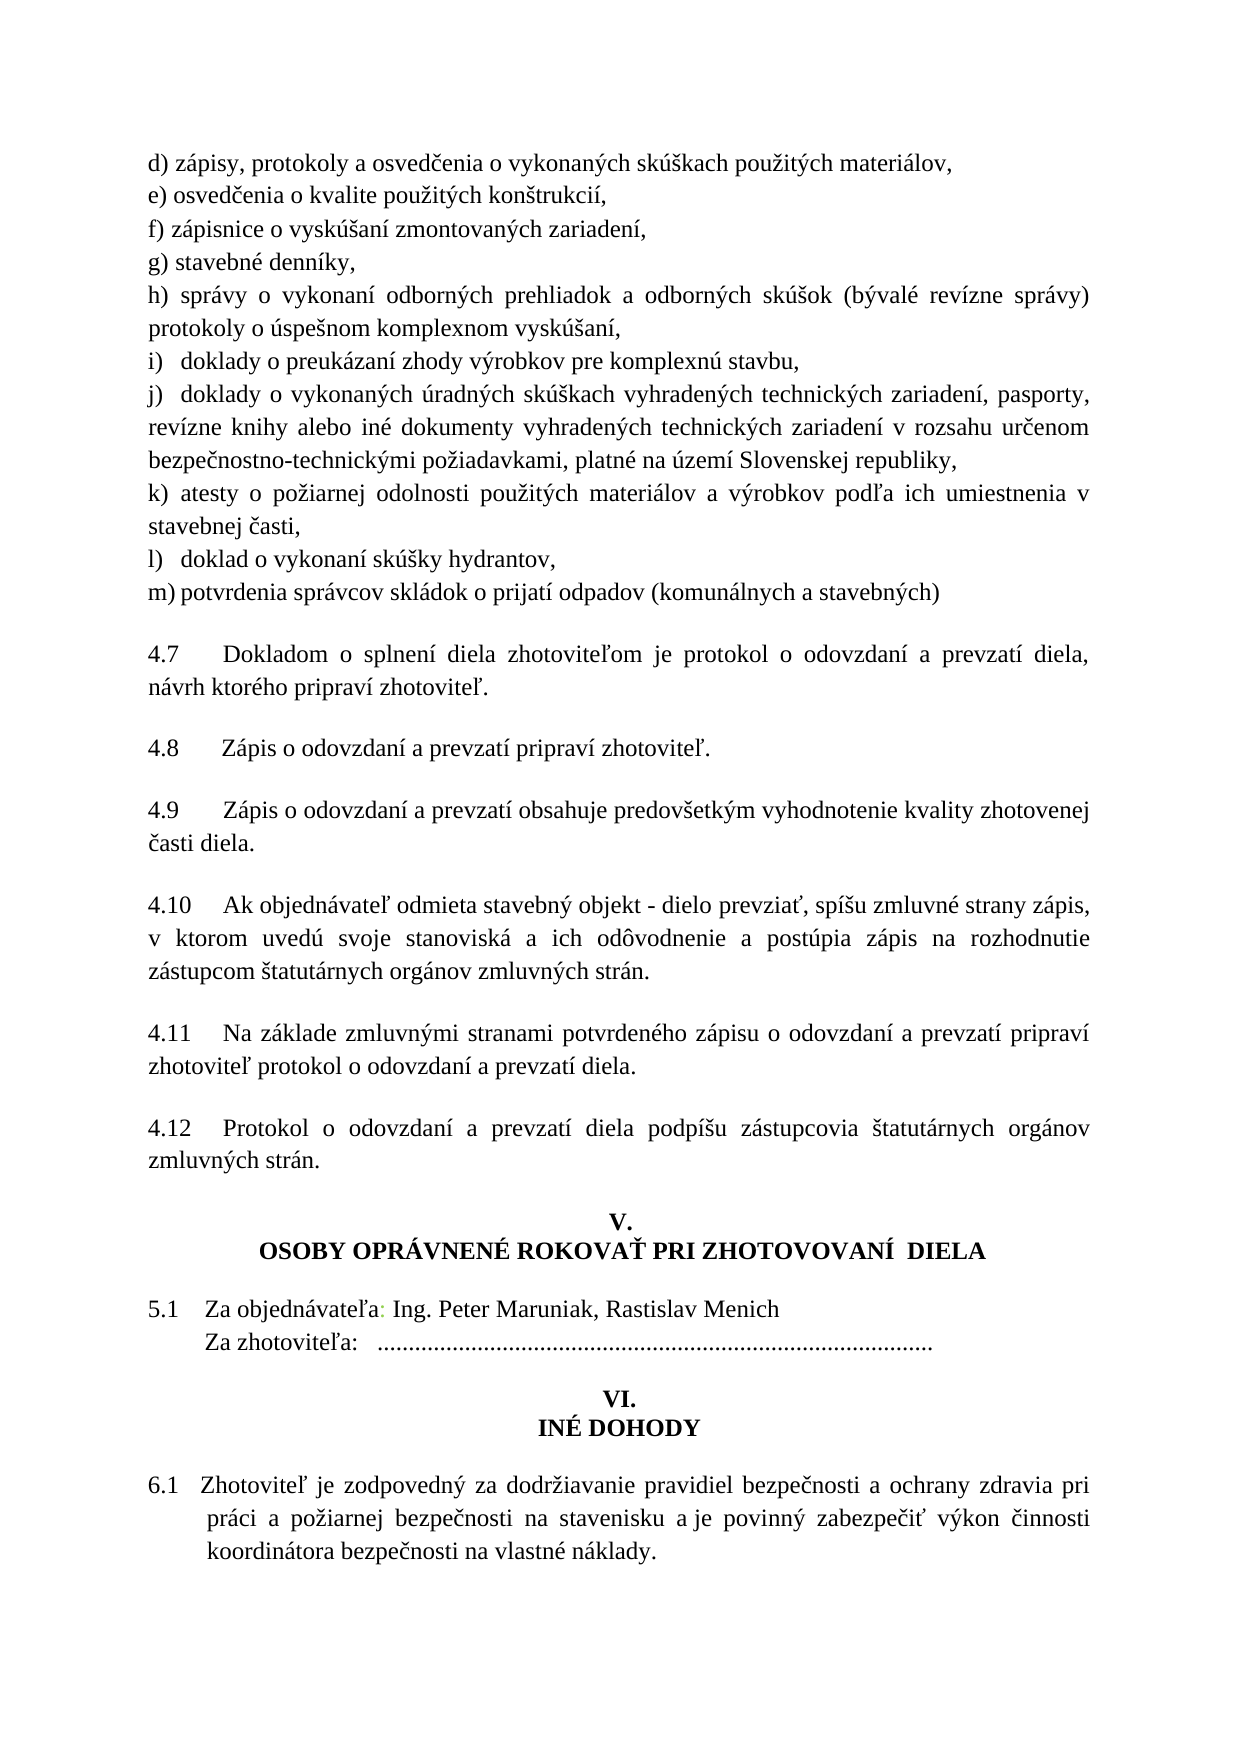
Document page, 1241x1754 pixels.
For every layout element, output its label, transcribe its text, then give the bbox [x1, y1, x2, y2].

list Zápis o odovzdaní a prevzatí obsahuje predovšetkým vyhodnotenie kvality zhotovenej časti diela. [148, 795, 1091, 857]
text V. [608, 1207, 1093, 1236]
list potvrdenia správcov skládok o prijatí odpadov (komunálnych a stavebných) [148, 577, 1091, 606]
text Za zhotoviteľa: ......................................................................................... [204, 1327, 1093, 1355]
list Zhotoviteľ je zodpovedný za dodržiavanie pravidiel bezpečnosti a ochrany zdravia pri práci a požiarnej bezpečnosti na stavenisku a je povinný zabezpečiť výkon činnosti koordinátora bezpečnosti na vlastné náklady. [148, 1470, 1091, 1565]
list osvedčenia o kvalite použitých konštrukcií, [148, 181, 1093, 209]
list Na základe zmluvnými stranami potvrdeného zápisu o odovzdaní a prevzatí pripraví zhotoviteľ protokol o odovzdaní a prevzatí diela. [148, 1018, 1091, 1079]
list doklad o vykonaní skúšky hydrantov, [148, 544, 1091, 573]
text OSOBY OPRÁVNENÉ ROKOVAŤ PRI ZHOTOVOVANÍ DIELA [258, 1236, 1093, 1265]
list Dokladom o splnení diela zhotoviteľom je protokol o odovzdaní a prevzatí diela, návrh ktorého pripraví zhotoviteľ. [148, 639, 1091, 700]
list Za objednávateľa: Ing. Peter Maruniak, Rastislav Menich [148, 1294, 1093, 1322]
list doklady o vykonaných úradných skúškach vyhradených technických zariadení, pasporty, revízne knihy alebo iné dokumenty vyhradených technických zariadení v rozsahu určenom bezpečnostno-technickými požiadavkami, platné na území Slovenskej republiky, [148, 379, 1091, 473]
list správy o vykonaní odborných prehliadok a odborných skúšok (bývalé revízne správy) protokoly o úspešnom komplexnom vyskúšaní, [148, 280, 1091, 341]
list Protokol o odovzdaní a prevzatí diela podpíšu zástupcovia štatutárnych orgánov zmluvných strán. [148, 1113, 1091, 1174]
text VI. [602, 1384, 1093, 1413]
text INÉ DOHODY [538, 1413, 1093, 1442]
list zápisnice o vyskúšaní zmontovaných zariadení, [148, 214, 1093, 242]
list doklady o preukázaní zhody výrobkov pre komplexnú stavbu, [148, 346, 1091, 374]
list Zápis o odovzdaní a prevzatí pripraví zhotoviteľ. [148, 733, 1093, 762]
list stavebné denníky, [148, 247, 1093, 275]
list Ak objednávateľ odmieta stavebný objekt - dielo prevziať, spíšu zmluvné strany zápis, v ktorom uvedú svoje stanoviská a ich odôvodnenie a postúpia zápis na rozhodnutie zástupcom štatutárnych orgánov zmluvných strán. [148, 890, 1091, 985]
list zápisy, protokoly a osvedčenia o vykonaných skúškach použitých materiálov, [148, 148, 1093, 176]
list atesty o požiarnej odolnosti použitých materiálov a výrobkov podľa ich umiestnenia v stavebnej časti, [148, 478, 1091, 539]
